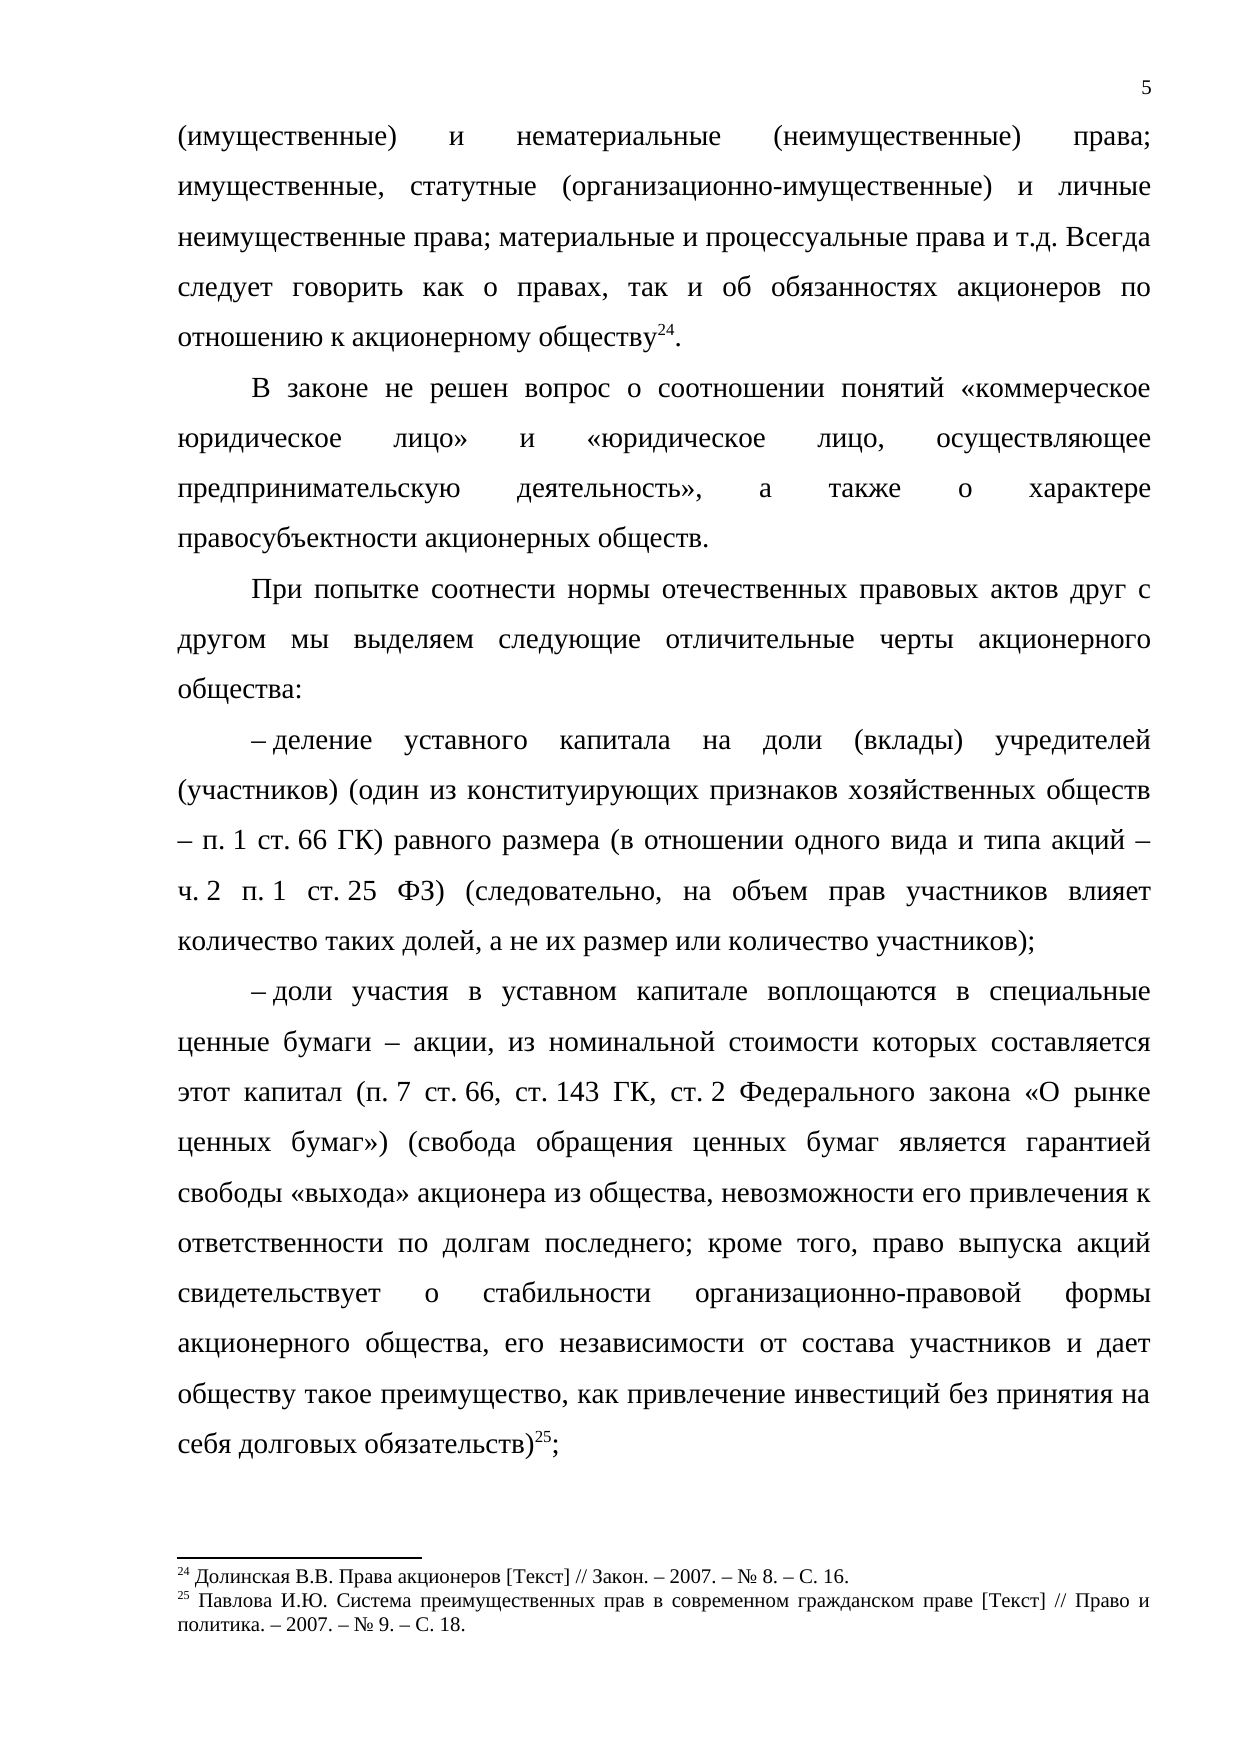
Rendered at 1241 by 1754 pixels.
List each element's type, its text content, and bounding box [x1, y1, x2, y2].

text – деление уставного капитала на доли (вклады) учредителей (участников) (один из конституирующих признаков хозяйственных обществ – п. 1 ст. 66 ГК) равного размера (в отношении одного вида и типа акций – ч. 2 п. 1 ст. 25 ФЗ) (следовательно, на объем прав участников влияет количество таких долей, а не их размер или количество участников); [177, 722, 1152, 957]
text В законе не решен вопрос о соотношении понятий «коммерческое юридическое лицо» и «юридическое лицо, осуществляющее предпринимательскую деятельность», а также о характере правосубъектности акционерных обществ. [177, 370, 1152, 554]
text – доли участия в уставном капитале воплощаются в специальные ценные бумаги – акции, из номинальной стоимости которых составляется этот капитал (п. 7 ст. 66, ст. 143 ГК, ст. 2 Федерального закона «О рынке ценных бумаг») (свобода обращения ценных бумаг является гарантией свободы «выхода» акционера из общества, невозможности его привлечения к ответственности по долгам последнего; кроме того, право выпуска акций свидетельствует о стабильности организационно-правовой формы акционерного общества, его независимости от состава участников и дает обществу такое преимущество, как привлечение инвестиций без принятия на себя долговых обязательств); [177, 973, 1152, 1460]
text При попытке соотнести нормы отечественных правовых актов друг с другом мы выделяем следующие отличительные черты акционерного общества: [177, 571, 1152, 705]
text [177, 118, 1152, 353]
